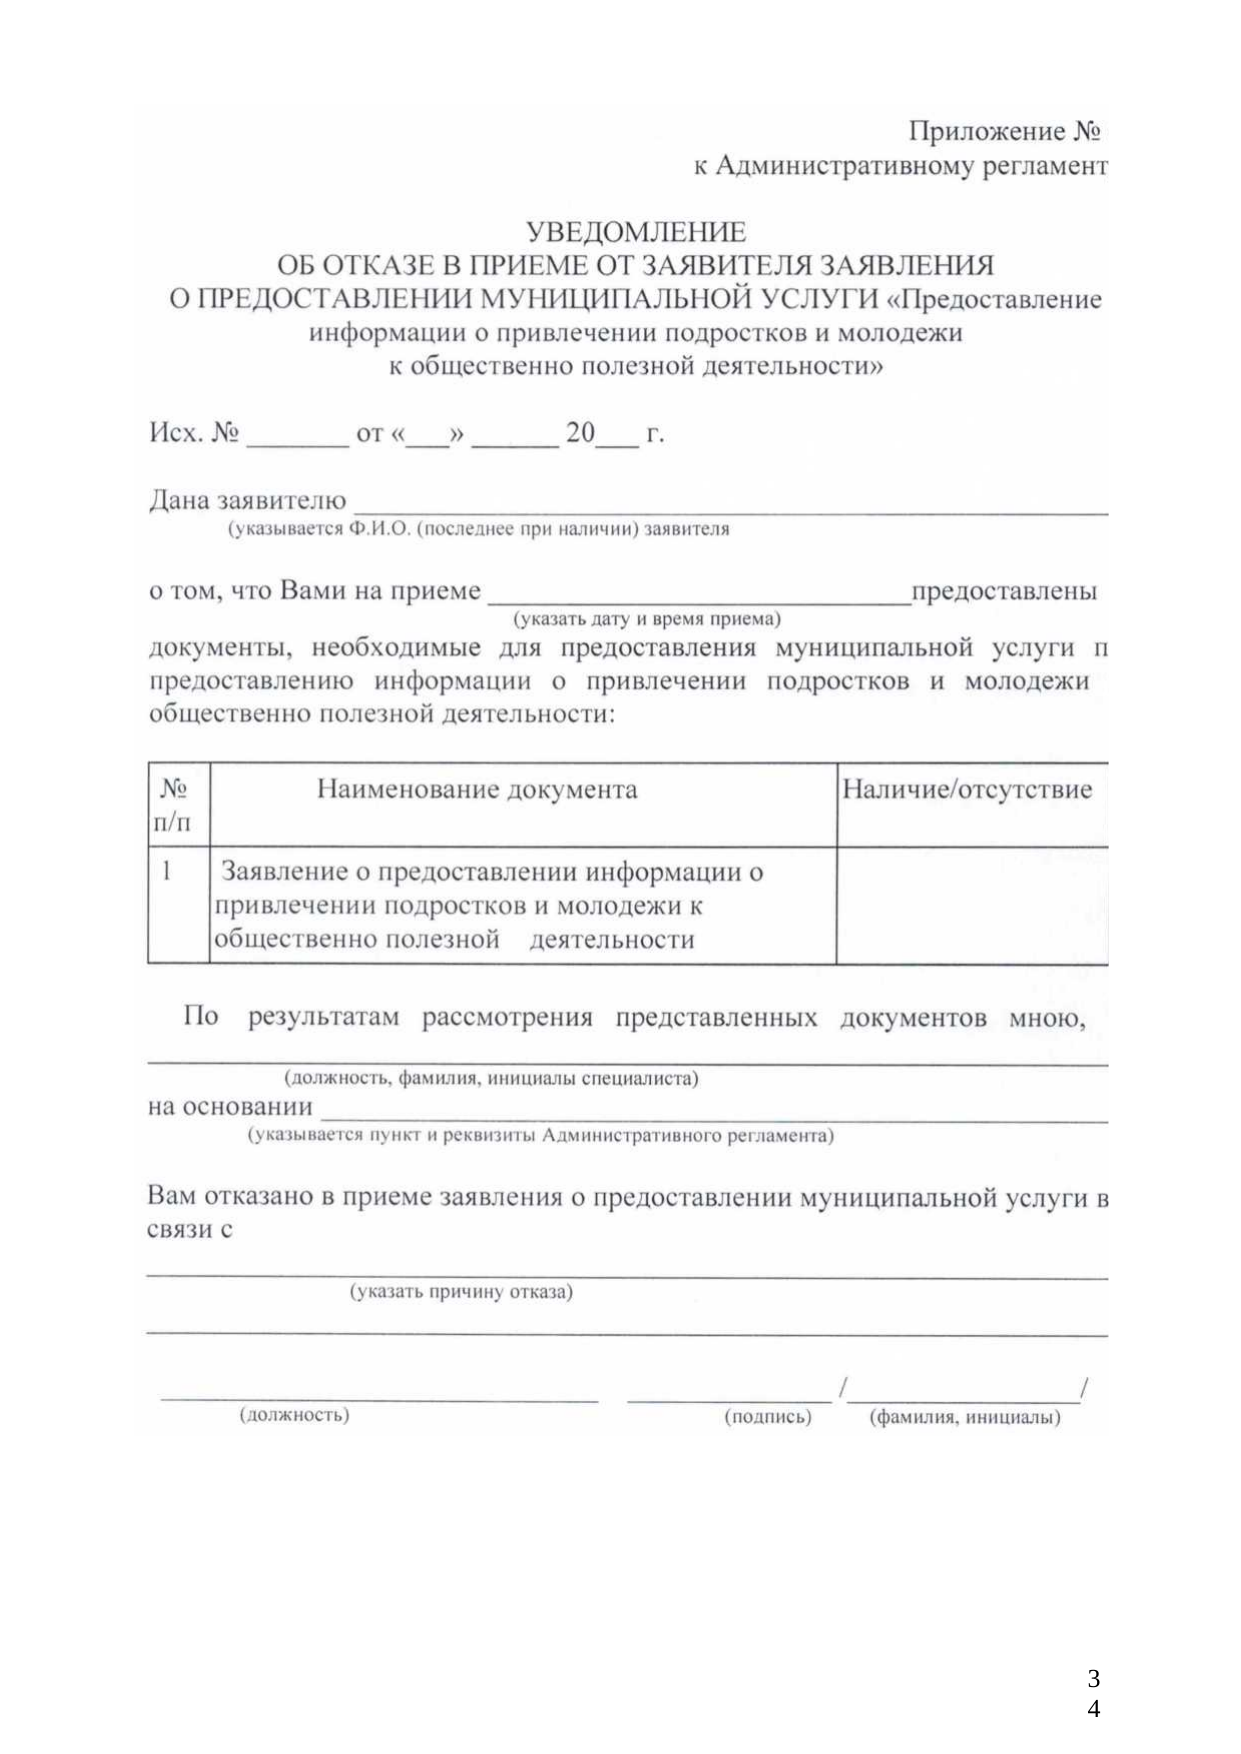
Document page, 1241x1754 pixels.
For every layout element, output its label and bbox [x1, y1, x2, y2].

picture [133, 104, 1109, 1436]
